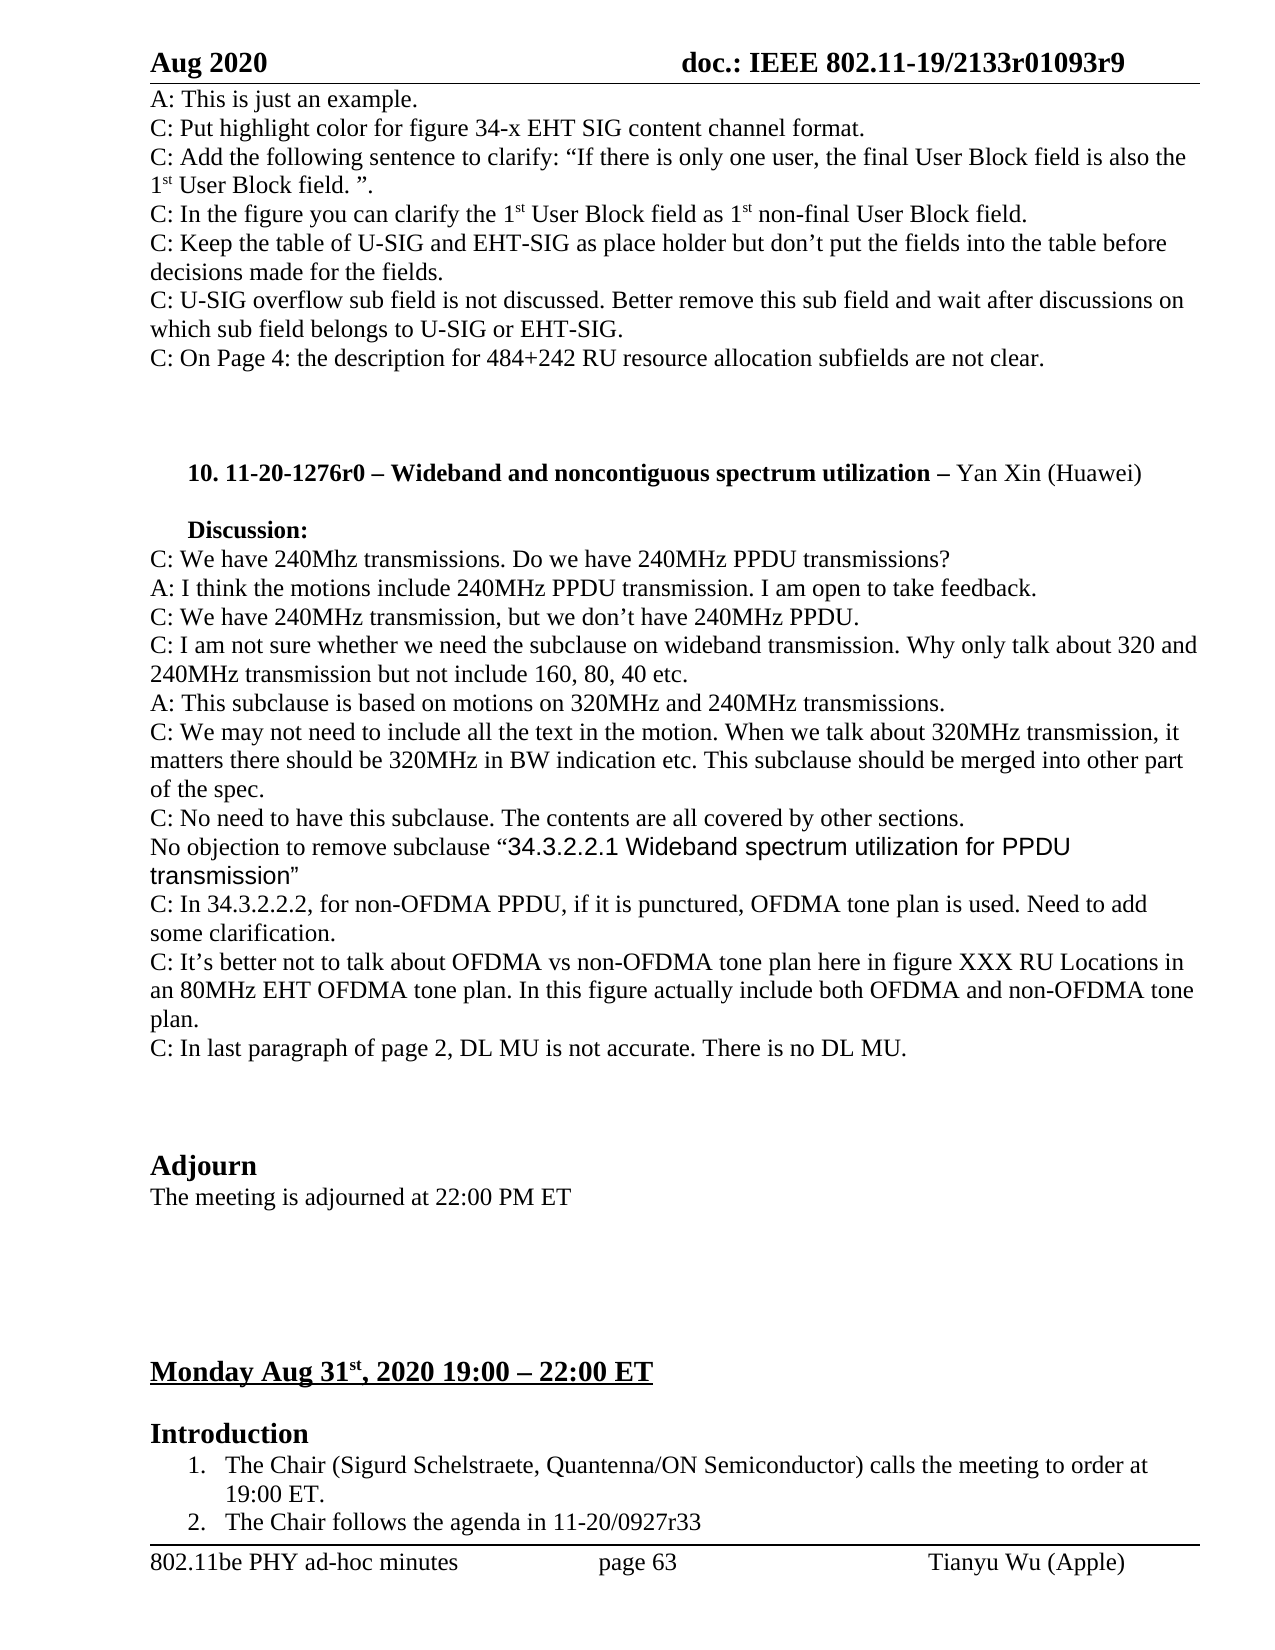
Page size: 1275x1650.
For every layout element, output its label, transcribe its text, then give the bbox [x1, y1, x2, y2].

text C: We have 240Mhz transmissions. Do we have 240MHz PPDU transmissions? [150, 544, 1200, 573]
text C: On Page 4: the description for 484+242 RU resource allocation subfields are not clear. [150, 343, 1200, 372]
text C: Keep the table of U-SIG and EHT-SIG as place holder but don’t put the fields into the table before decisions made for the fields. [150, 228, 1200, 286]
text C: In 34.3.2.2.2, for non-OFDMA PPDU, if it is punctured, OFDMA tone plan is used. Need to add some clarification. [150, 889, 1200, 947]
text C: It’s better not to talk about OFDMA vs non-OFDMA tone plan here in figure XXX RU Locations in an 80MHz EHT OFDMA tone plan. In this figure actually include both OFDMA and non-OFDMA tone plan. [150, 947, 1200, 1033]
text A: This subclause is based on motions on 320MHz and 240MHz transmissions. [150, 688, 1200, 717]
text A: I think the motions include 240MHz PPDU transmission. I am open to take feedback. [150, 573, 1200, 602]
text C: In the figure you can clarify the 1st User Block field as 1st non-final User Block field. [150, 199, 1200, 228]
text Adjourn [150, 1148, 1200, 1182]
list 11-20-1276r0 – Wideband and noncontiguous spectrum utilization – Yan Xin (Huawei) [187, 458, 1200, 487]
text Discussion: [150, 516, 1200, 544]
text C: I am not sure whether we need the subclause on wideband transmission. Why only talk about 320 and 240MHz transmission but not include 160, 80, 40 etc. [150, 631, 1200, 688]
text C: Add the following sentence to clarify: “If there is only one user, the final User Block field is also the 1st User Block field. ”. [150, 142, 1200, 199]
text C: U-SIG overflow sub field is not discussed. Better remove this sub field and wait after discussions on which sub field belongs to U-SIG or EHT-SIG. [150, 286, 1200, 343]
text C: Put highlight color for figure 34-x EHT SIG content channel format. [150, 113, 1200, 142]
text A: This is just an example. [150, 84, 1200, 113]
text C: We have 240MHz transmission, but we don’t have 240MHz PPDU. [150, 602, 1200, 631]
text C: We may not need to include all the text in the motion. When we talk about 320MHz transmission, it matters there should be 320MHz in BW indication etc. This subclause should be merged into other part of the spec. [150, 717, 1200, 803]
text C: In last paragraph of page 2, DL MU is not accurate. There is no DL MU. [150, 1033, 1200, 1062]
text C: No need to have this subclause. The contents are all covered by other sections. [150, 803, 1200, 832]
text No objection to remove subclause “34.3.2.2.1 Wideband spectrum utilization for PPDU transmission” [150, 832, 1200, 889]
list The Chair (Sigurd Schelstraete, Quantenna/ON Semiconductor) calls the meeting to order at 19:00 ET. [187, 1450, 1200, 1507]
text Introduction [150, 1416, 1200, 1450]
text Monday Aug 31st, 2020 19:00 – 22:00 ET [150, 1354, 1200, 1388]
list The Chair follows the agenda in 11-20/0927r33 [187, 1507, 1200, 1536]
text The meeting is adjourned at 22:00 PM ET [150, 1182, 1200, 1210]
